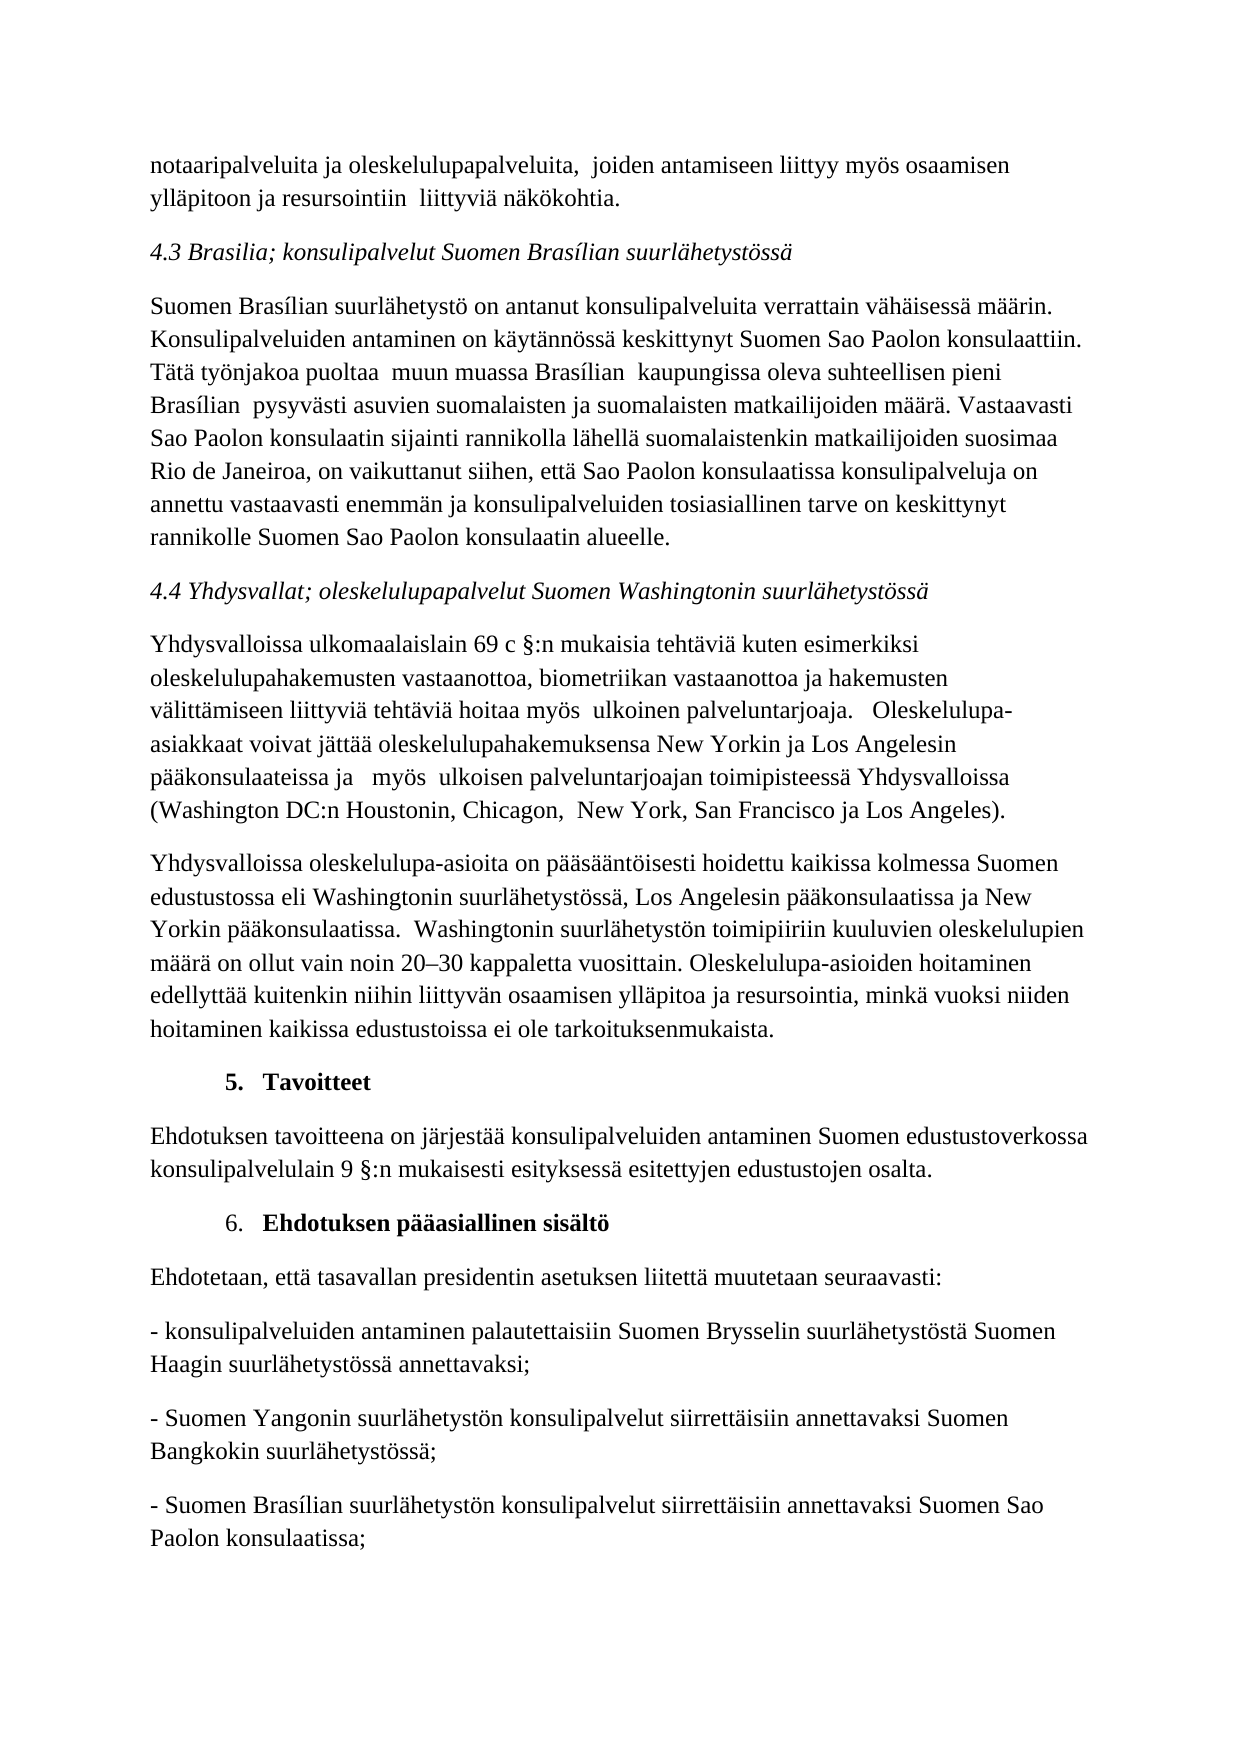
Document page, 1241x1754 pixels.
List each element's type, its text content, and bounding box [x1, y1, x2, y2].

text - Suomen Brasílian suurlähetystön konsulipalvelut siirrettäisiin annettavaksi Suomen Sao Paolon konsulaatissa; [150, 1490, 1090, 1551]
text Ehdotetaan, että tasavallan presidentin asetuksen liitettä muutetaan seuraavasti: [150, 1262, 1090, 1291]
text Yhdysvalloissa oleskelulupa-asioita on pääsääntöisesti hoidettu kaikissa kolmessa Suomen edustustossa eli Washingtonin suurlähetystössä, Los Angelesin pääkonsulaatissa ja New Yorkin pääkonsulaatissa. Washingtonin suurlähetystön toimipiiriin kuuluvien oleskelulupien määrä on ollut vain noin 20–30 kappaletta vuosittain. Oleskelulupa-asioiden hoitaminen edellyttää kuitenkin niihin liittyvän osaamisen ylläpitoa ja resursointia, minkä vuoksi niiden hoitaminen kaikissa edustustoissa ei ole tarkoituksenmukaista. [150, 848, 1090, 1042]
text - Suomen Yangonin suurlähetystön konsulipalvelut siirrettäisiin annettavaksi Suomen Bangkokin suurlähetystössä; [150, 1403, 1090, 1464]
text - konsulipalveluiden antaminen palautettaisiin Suomen Brysselin suurlähetystöstä Suomen Haagin suurlähetystössä annettavaksi; [150, 1316, 1090, 1378]
text Ehdotuksen tavoitteena on järjestää konsulipalveluiden antaminen Suomen edustustoverkossa konsulipalvelulain 9 §:n mukaisesti esityksessä esitettyjen edustustojen osalta. [150, 1121, 1090, 1183]
text Suomen Brasílian suurlähetystö on antanut konsulipalveluita verrattain vähäisessä määrin. Konsulipalveluiden antaminen on käytännössä keskittynyt Suomen Sao Paolon konsulaattiin. Tätä työnjakoa puoltaa muun muassa Brasílian kaupungissa oleva suhteellisen pieni Brasílian pysyvästi asuvien suomalaisten ja suomalaisten matkailijoiden määrä. Vastaavasti Sao Paolon konsulaatin sijainti rannikolla lähellä suomalaistenkin matkailijoiden suosimaa Rio de Janeiroa, on vaikuttanut siihen, että Sao Paolon konsulaatissa konsulipalveluja on annettu vastaavasti enemmän ja konsulipalveluiden tosiasiallinen tarve on keskittynyt rannikolle Suomen Sao Paolon konsulaatin alueelle. [150, 291, 1090, 551]
text Yhdysvalloissa ulkomaalaislain 69 c §:n mukaisia tehtäviä kuten esimerkiksi oleskelulupahakemusten vastaanottoa, biometriikan vastaanottoa ja hakemusten välittämiseen liittyviä tehtäviä hoitaa myös ulkoinen palveluntarjoaja. Oleskelulupa-asiakkaat voivat jättää oleskelulupahakemuksensa New Yorkin ja Los Angelesin pääkonsulaateissa ja myös ulkoisen palveluntarjoajan toimipisteessä Yhdysvalloissa (Washington DC:n Houstonin, Chicagon, New York, San Francisco ja Los Angeles). [150, 629, 1090, 823]
list Ehdotuksen pääasiallinen sisältö [225, 1208, 1090, 1237]
text 4.3 Brasilia; konsulipalvelut Suomen Brasílian suurlähetystössä [150, 237, 1090, 266]
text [150, 150, 1090, 212]
text 4.4 Yhdysvallat; oleskelulupapalvelut Suomen Washingtonin suurlähetystössä [150, 576, 1090, 604]
list Tavoitteet [225, 1067, 1090, 1096]
